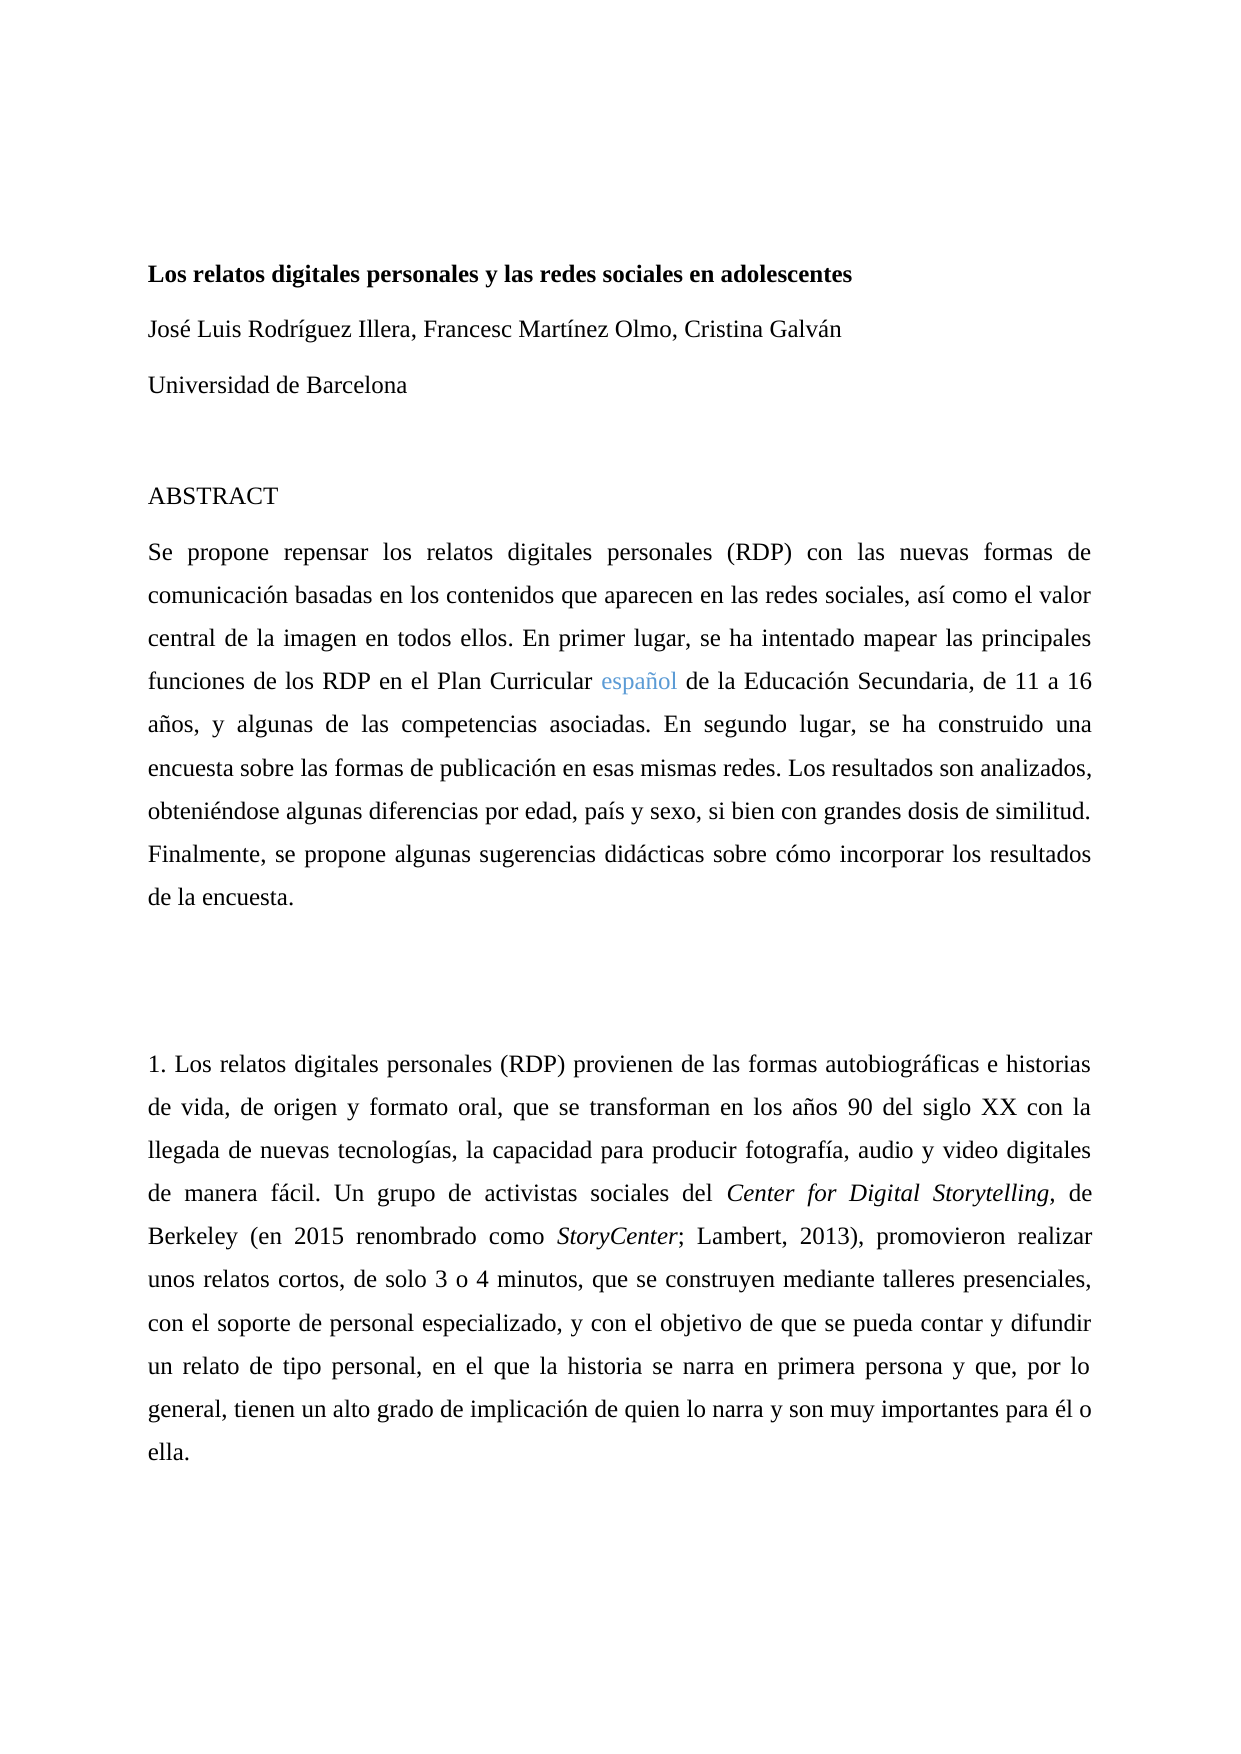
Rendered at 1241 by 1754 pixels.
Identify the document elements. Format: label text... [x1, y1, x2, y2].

text Se propone repensar los relatos digitales personales (RDP) con las nuevas formas de comunicación basadas en los contenidos que aparecen en las redes sociales, así como el valor central de la imagen en todos ellos. En primer lugar se ha intentado mapear las principales funciones de los RDP en el Plan Curricular de la Educación Secundaria, de 11 a 16 años, y algunas de las competencias asociadas. En segundo lugar se ha construido una encuesta sobre las formas de publicación en esas mismas redes. Los resultados son analizados, obteniéndose algunas diferencias por edad, país y sexo, si bien con grandes dosis de similitud. Finalmente, se propone algunas sugerencias didácticas sobre cómo incorporar los resultados de la encuesta. [148, 537, 1092, 911]
text ABSTRACT [148, 481, 1092, 510]
text 1. Los relatos digitales personales (RDP) provienen de las formas autobiográficas e historias de vida, de origen y formato oral, que se transforman en los años 90 del siglo XX con la llegada de nuevas tecnologías, la capacidad para producir fotografía, audio y vdeo digitales de manera fácil. Un grupo de activistas sociales del Center for Digital Storytelling, de Berkeley (en 2015 renombrado como StoryCenter; Lambert, 2013), promovieron realizar unos relatos cortos, de 3 o 4 minutos, que se construyen mediante talleres presenciales, con el soporte de personal especializado, y con el objetivo de que se pueda contar y difundir un relato de tipo personal, en el que la historia se narra en primera persona y que, por lo general, tienen un alto grado de implicación de quien lo narra y son muy importantes para él o ella. [148, 1049, 1092, 1466]
text Los relatos digitales personales y las redes sociales en adolescentes [148, 259, 1092, 288]
